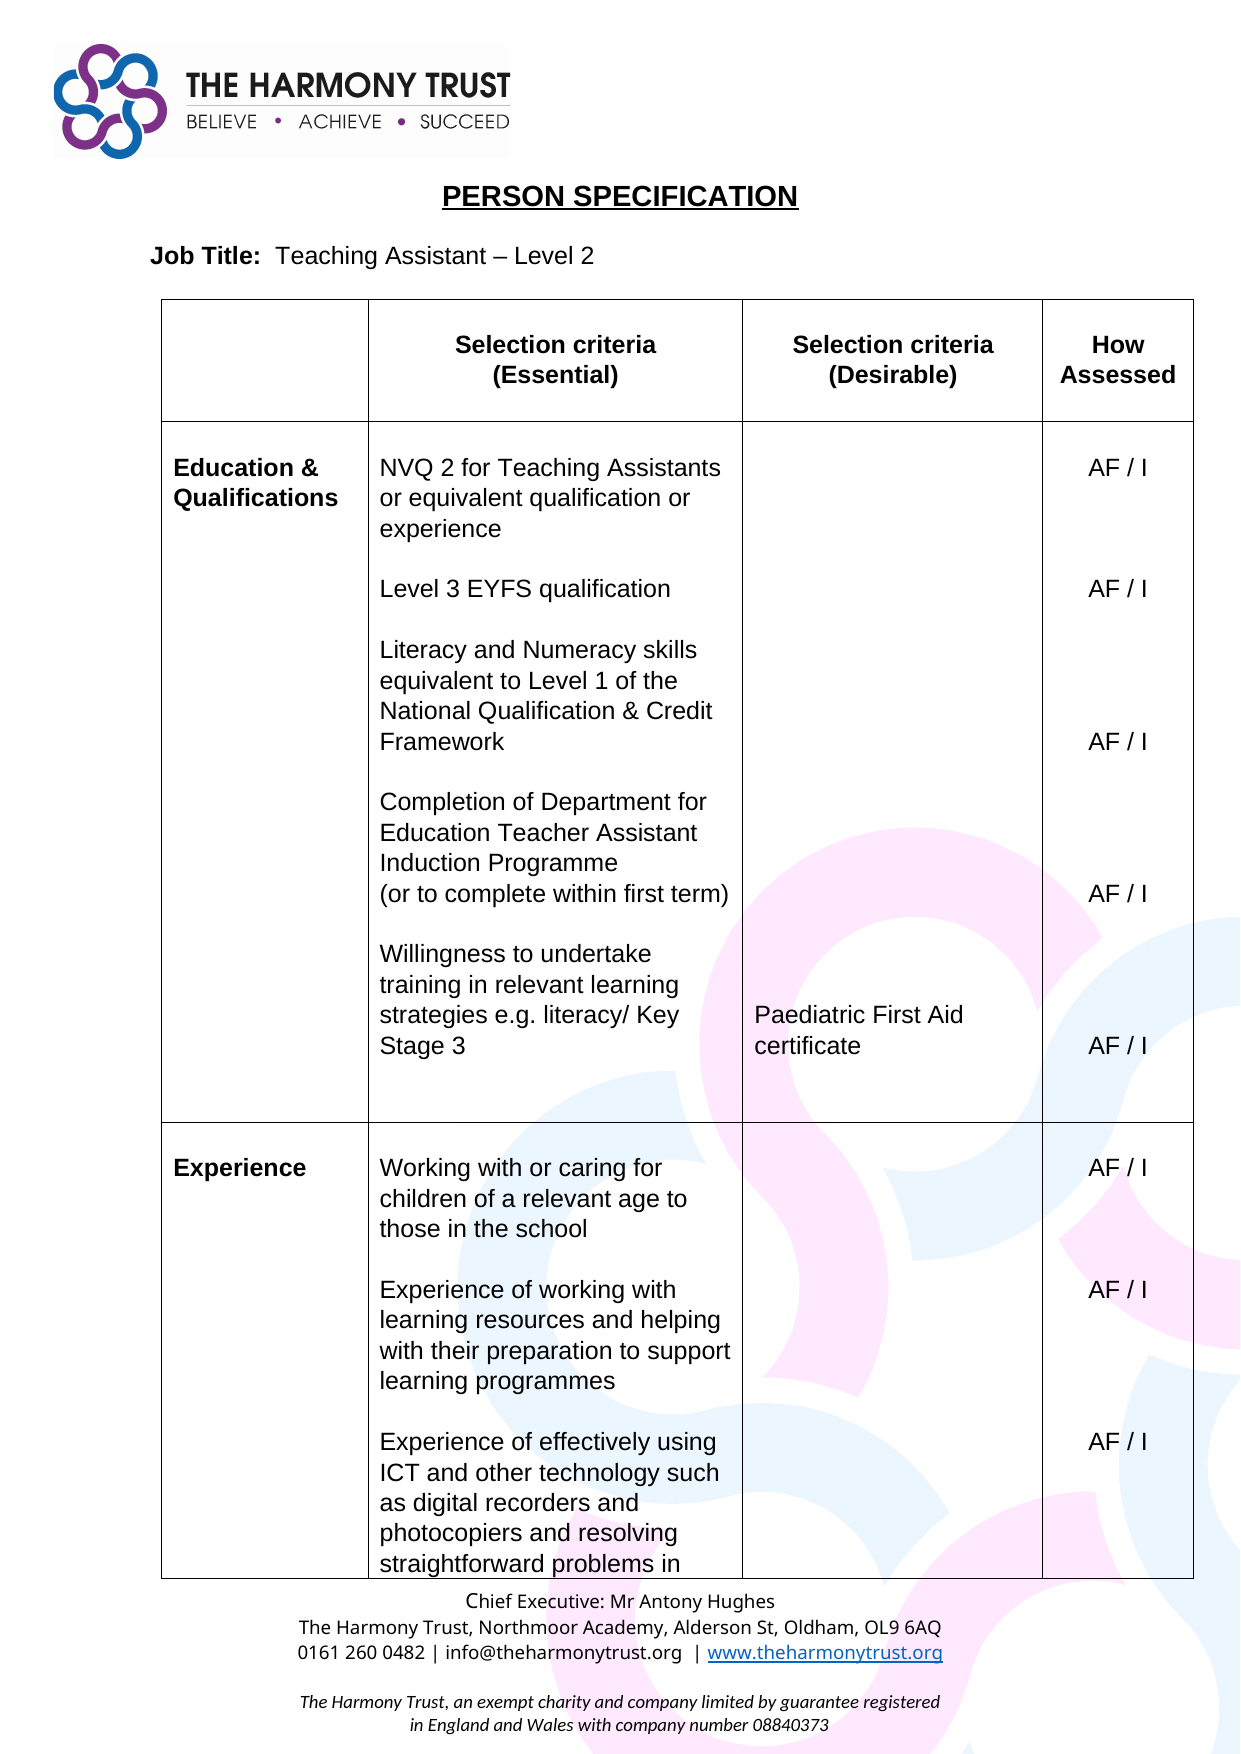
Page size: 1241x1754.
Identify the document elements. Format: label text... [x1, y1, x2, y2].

table_header [162, 300, 368, 421]
table_cell Experience [162, 1123, 368, 1577]
picture [53, 43, 511, 159]
table_cell Paediatric First Aid certificate [743, 422, 1042, 1122]
table_header Selection criteria (Desirable) [743, 300, 1042, 421]
table_header Selection criteria (Essential) [369, 300, 742, 421]
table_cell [369, 1123, 742, 1577]
table_header How Assessed [1043, 300, 1193, 421]
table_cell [1043, 1123, 1193, 1577]
table_cell Education & Qualifications [162, 422, 368, 1122]
text Job Title: Teaching Assistant – Level 2 [150, 241, 1144, 270]
text PERSON SPECIFICATION [150, 179, 1090, 212]
table_cell [743, 1123, 1042, 1577]
table_cell AF / I AF / I AF / I AF / I AF / I [1043, 422, 1193, 1122]
table_cell NVQ 2 for Teaching Assistants or equivalent qualification or experience Level 3 EYFS qualification Literacy and Numeracy skills equivalent to Level 1 of the National Qualification & Credit Framework Completion of Department for Education Teacher Assistant Induction Programme (or to complete within first term) Willingness to undertake training in relevant learning strategies e.g. literacy/ Key Stage 3 [369, 422, 742, 1122]
